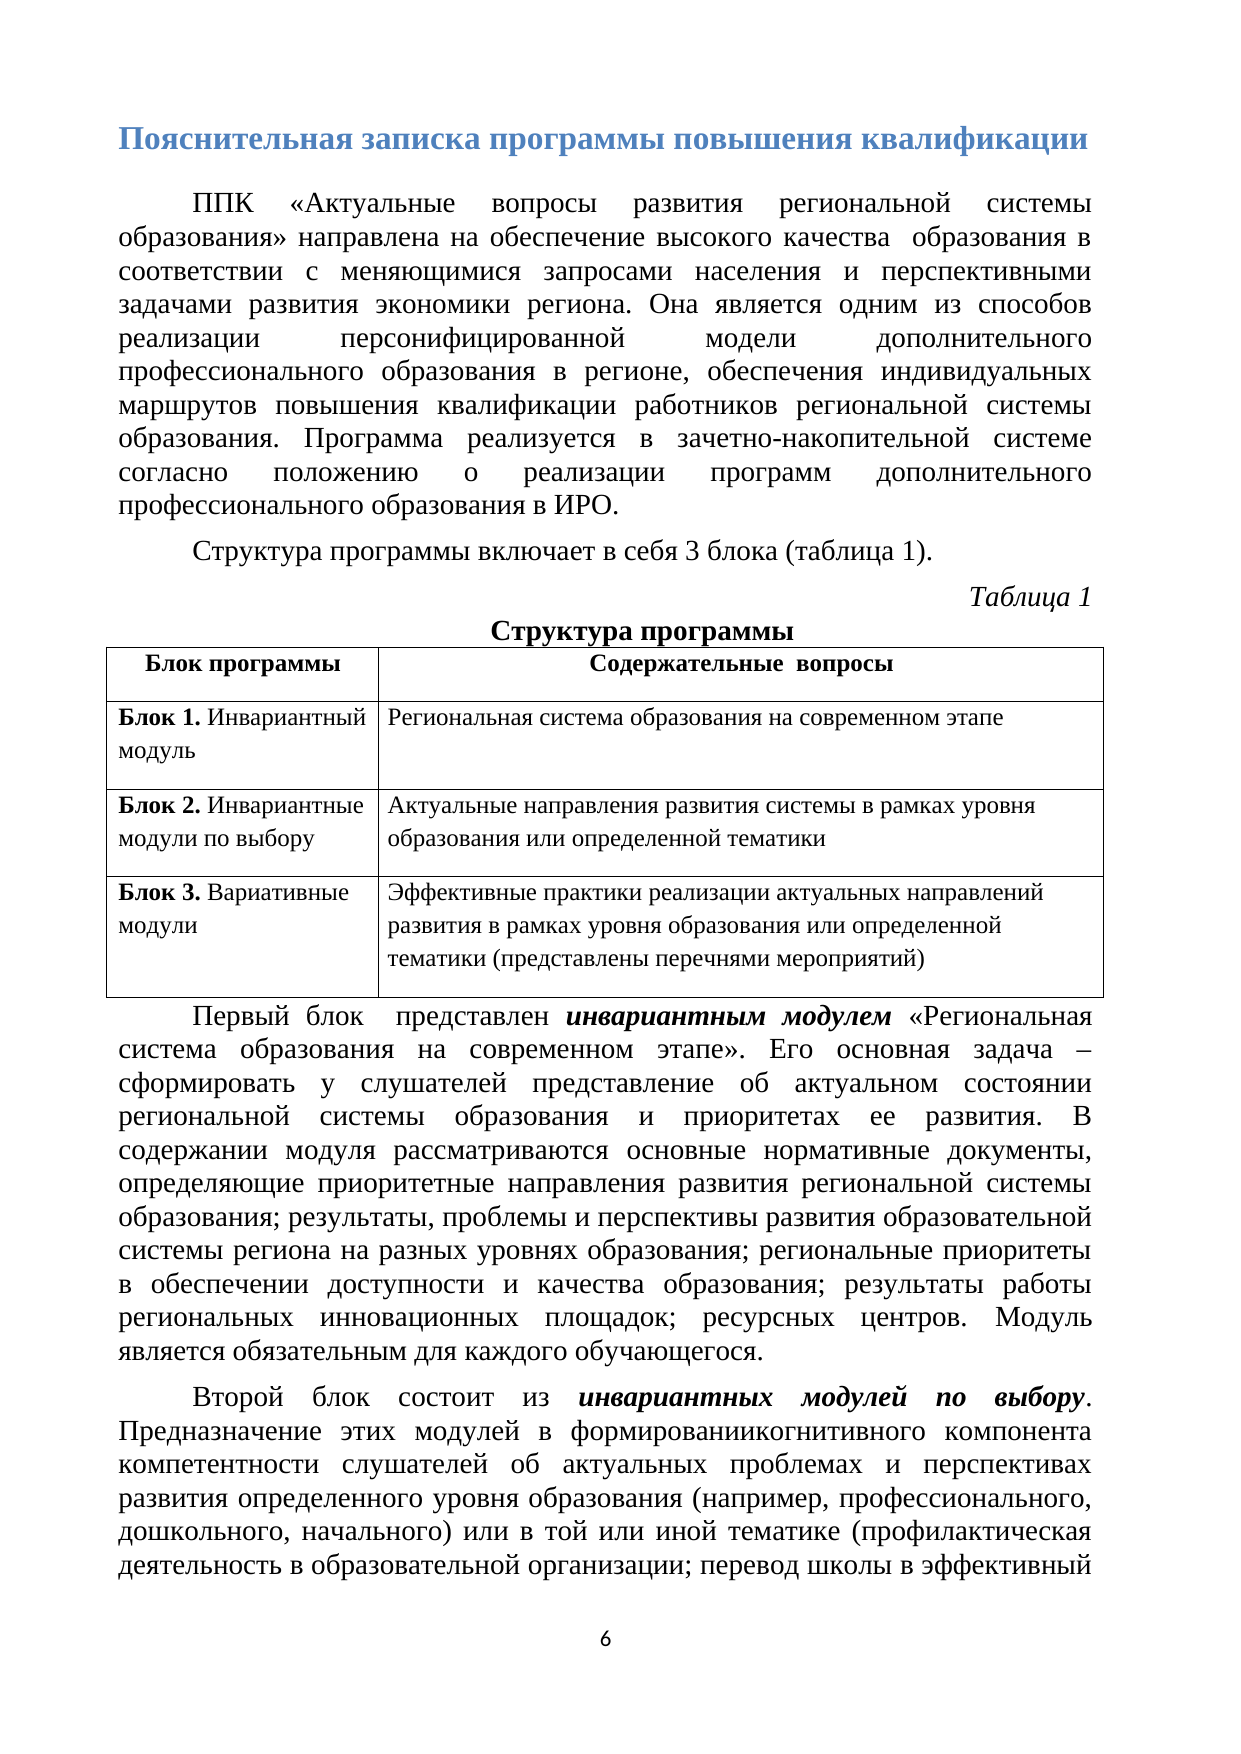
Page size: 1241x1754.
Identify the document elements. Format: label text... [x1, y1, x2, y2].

table_cell Эффективные практики реализации актуальных направлений развития в рамках уровня образования или определенной тематики (представлены перечнями мероприятий) [379, 877, 1103, 997]
table_cell Блок 3. Вариативные модули [107, 877, 378, 997]
table_cell Региональная система образования на современном этапе [379, 702, 1103, 789]
table_cell Актуальные направления развития системы в рамках уровня образования или определенной тематики [379, 790, 1103, 876]
subtitle Пояснительная записка программы повышения квалификации [118, 118, 1092, 156]
table_cell Блок 1. Инвариантный модуль [107, 702, 378, 789]
text Структура программы включает в себя 3 блока (таблица 1). [118, 533, 1092, 567]
table_header Содержательные вопросы [379, 648, 1103, 701]
text Структура программы [118, 613, 1092, 647]
text Первый блок представлен инвариантным модулем «Региональная система образования на современном этапе». Его основная задача – сформировать у слушателей представление об актуальном состоянии региональной системы образования и приоритетах ее развития. В содержании модуля рассматриваются основные нормативные документы, определяющие приоритетные направления развития региональной системы образования; результаты, проблемы и перспективы развития образовательной системы региона на разных уровнях образования; региональные приоритеты в обеспечении доступности и качества образования; результаты работы региональных инновационных площадок; ресурсных центров. Модуль является обязательным для каждого обучающегося. [118, 998, 1092, 1367]
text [118, 1379, 1092, 1580]
text Таблица 1 [118, 579, 1092, 613]
text ППК «Актуальные вопросы развития региональной системы образования» направлена на обеспечение высокого качества образования в соответствии с меняющимися запросами населения и перспективными задачами развития экономики региона. Она является одним из способов реализации персонифицированной модели дополнительного профессионального образования в регионе, обеспечения индивидуальных маршрутов повышения квалификации работников региональной системы образования. Программа реализуется в зачетно-накопительной системе согласно положению о реализации программ дополнительного профессионального образования в ИРО. [118, 186, 1092, 521]
table_cell Блок 2. Инвариантные модули по выбору [107, 790, 378, 876]
table_header Блок программы [107, 648, 378, 701]
